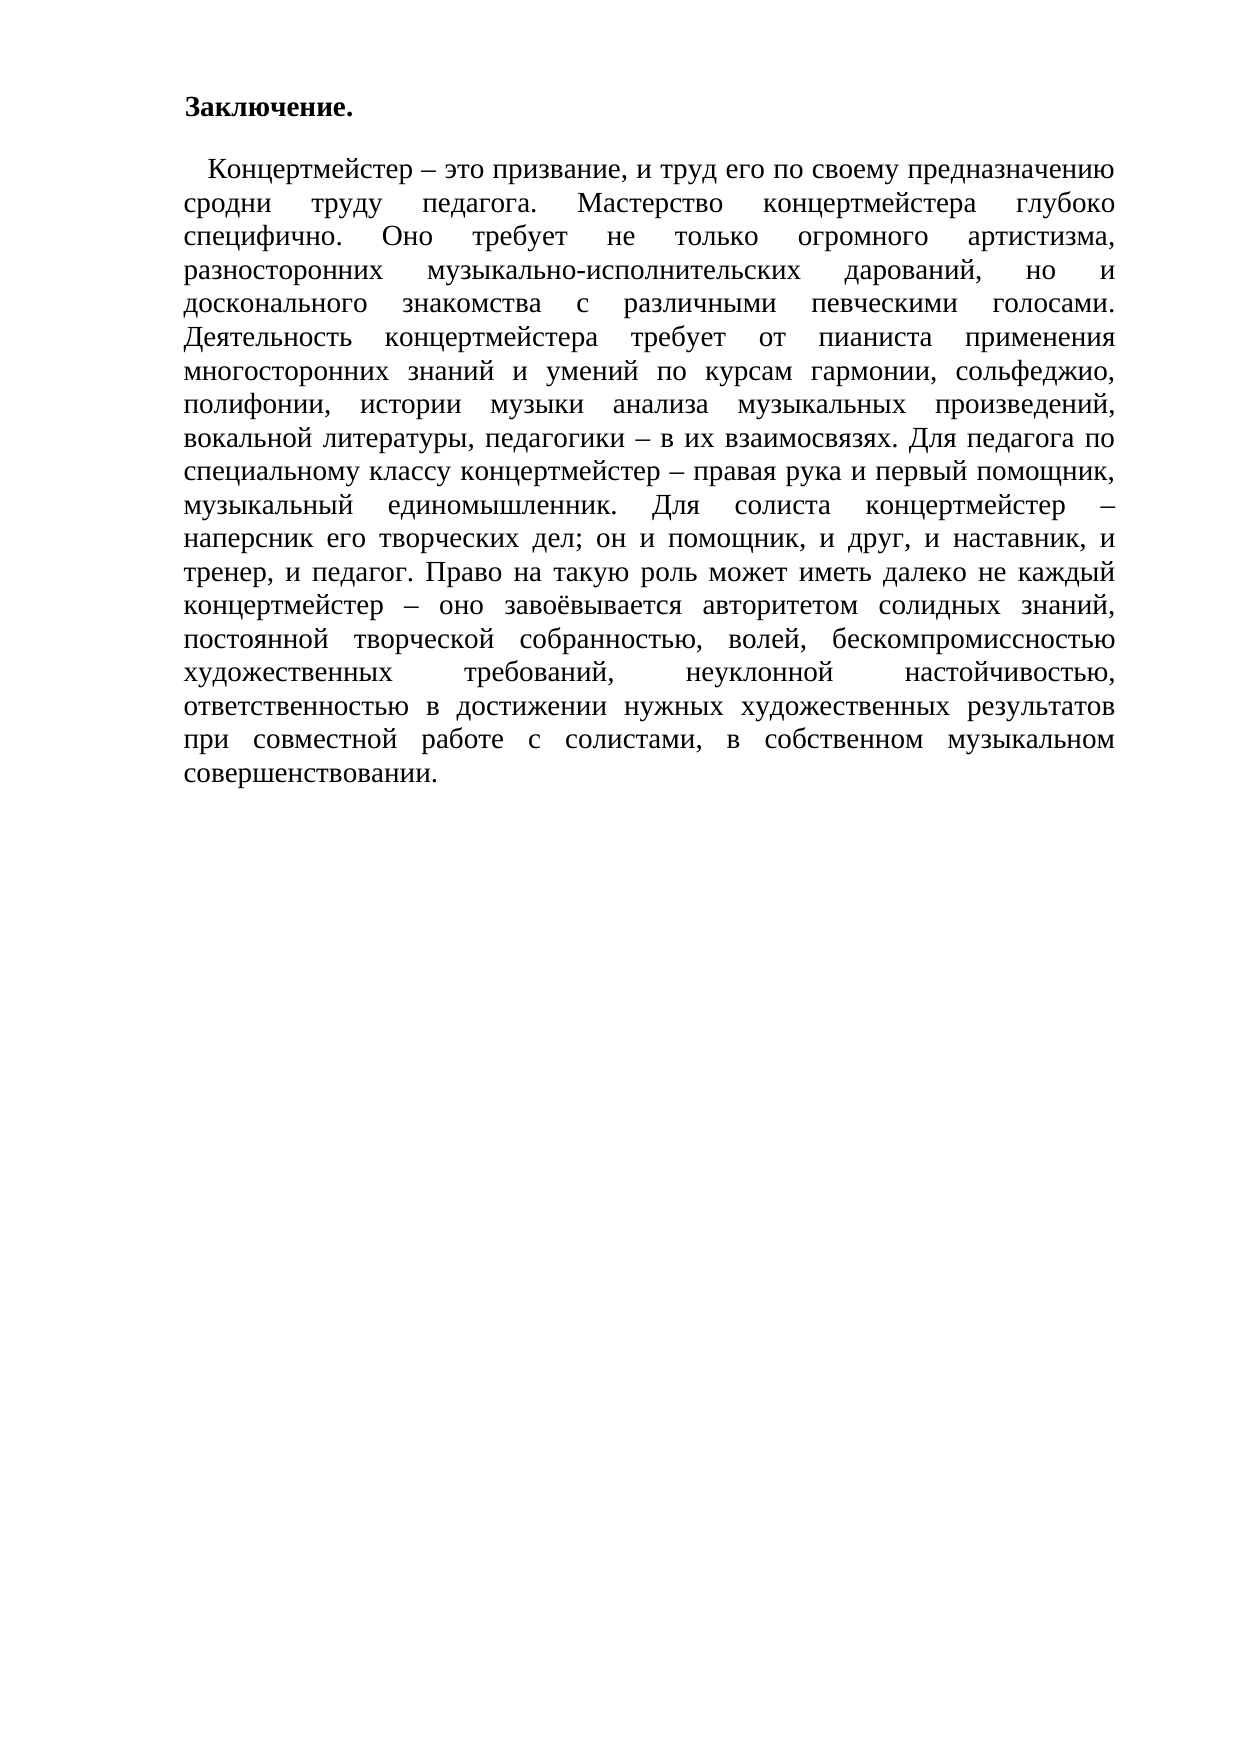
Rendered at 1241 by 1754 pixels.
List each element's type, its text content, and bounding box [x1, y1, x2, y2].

text Заключение. [177, 89, 1122, 122]
text Концертмейстер – это призвание, и труд его по своему предназначению сродни труду педагога. Мастерство концертмейстера глубоко специфично. Оно требует не только огромного артистизма, разносторонних музыкально-исполнительских дарований, но и досконального знакомства с различными певческими голосами. Деятельность концертмейстера требует от пианиста применения многосторонних знаний и умений по курсам гармонии, сольфеджио, полифонии, истории музыки анализа музыкальных произведений, вокальной литературы, педагогики – в их взаимосвязях. Для педагога по специальному классу концертмейстер – правая рука и первый помощник, музыкальный единомышленник. Для солиста концертмейстер – наперсник его творческих дел; он и помощник, и друг, и наставник, и тренер, и педагог. Право на такую роль может иметь далеко не каждый концертмейстер – оно завоёвывается авторитетом солидных знаний, постоянной творческой собранностью, волей, бескомпромиссностью художественных требований, неуклонной настойчивостью, ответственностью в достижении нужных художественных результатов при совместной работе с солистами, в собственном музыкальном совершенствовании. [183, 151, 1116, 789]
